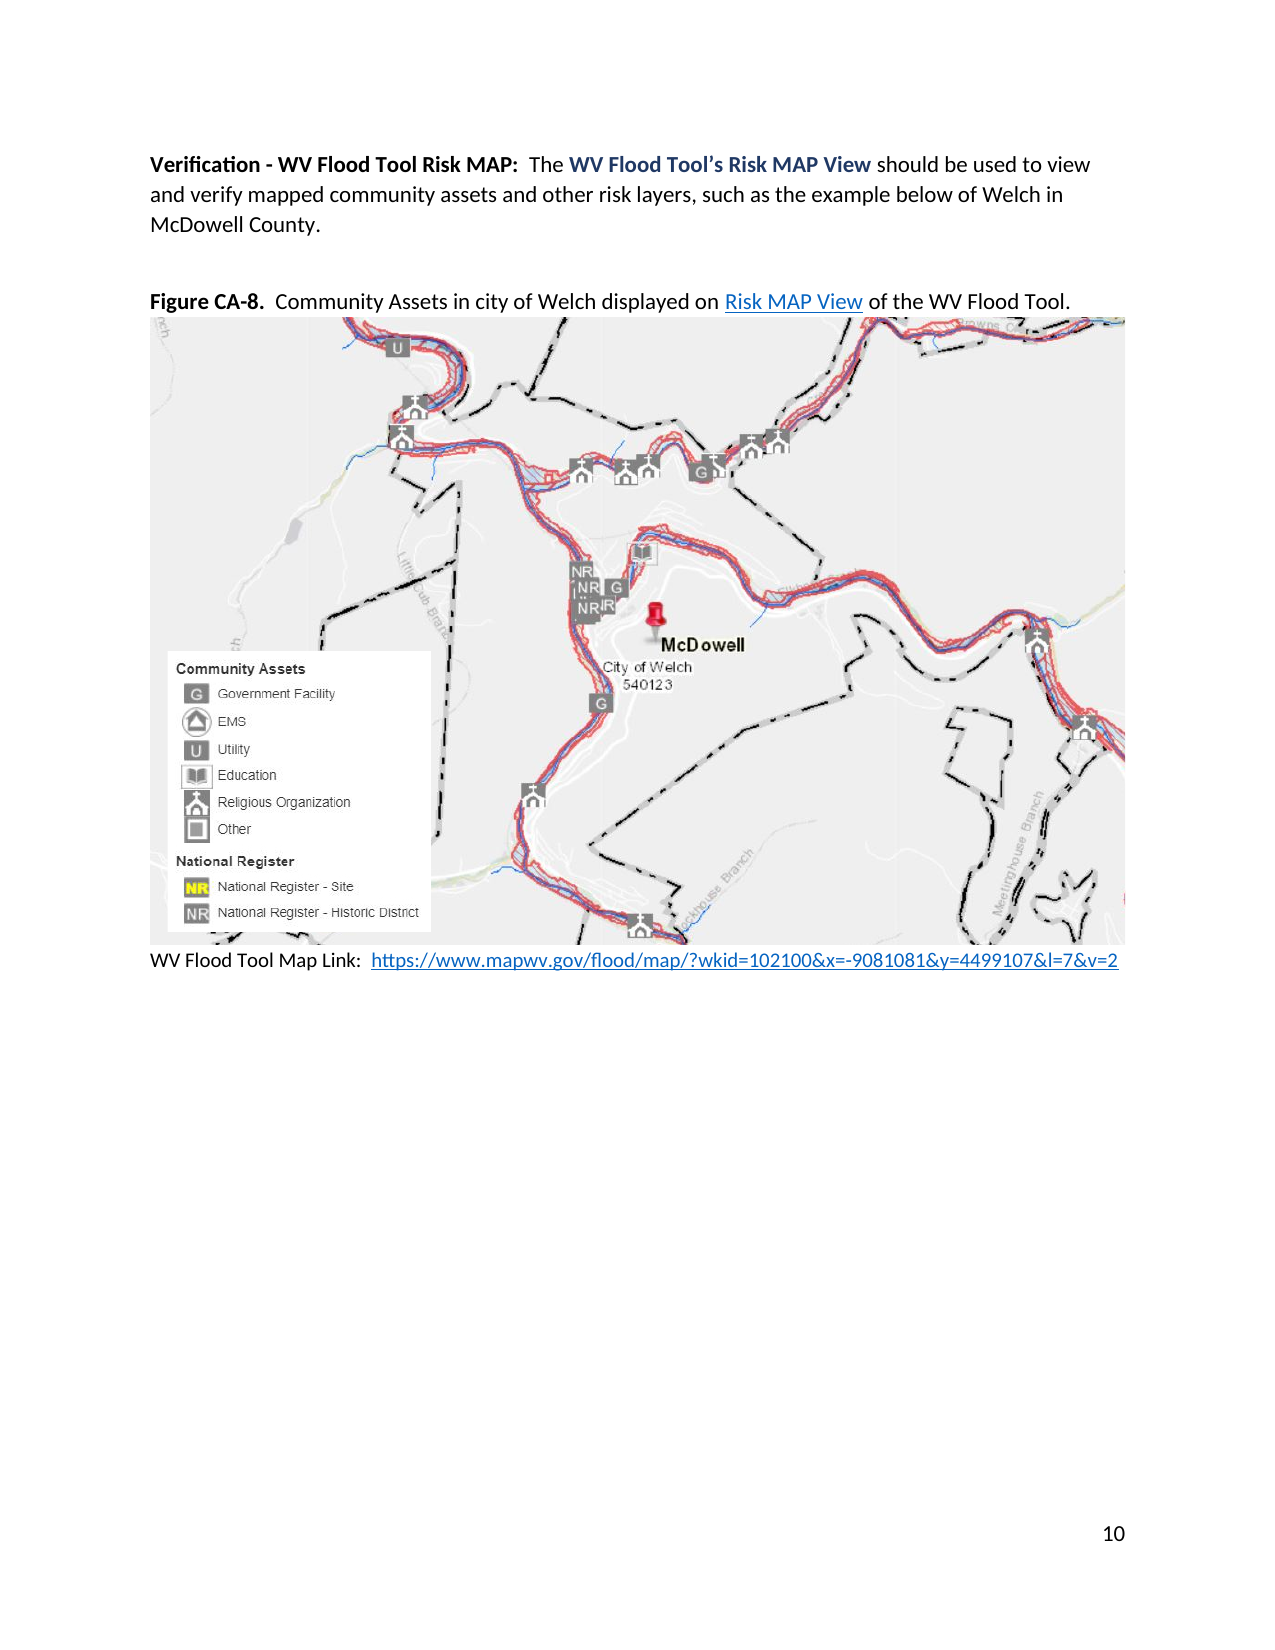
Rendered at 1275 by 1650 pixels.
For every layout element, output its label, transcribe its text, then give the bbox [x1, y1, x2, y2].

text WV Flood Tool Map Link: https://www.mapwv.gov/flood/map/?wkid=102100&x=-9081081&y=4499107&l=7&v=2 [150, 947, 1125, 972]
text Verification - WV Flood Tool Risk MAP: The WV Flood Tool’s Risk MAP View should be used to view and verify mapped community assets and other risk layers, such as the example below of Welch in McDowell County. [150, 150, 1125, 238]
text Figure CA-8. Community Assets in city of Welch displayed on Risk MAP View of the WV Flood Tool. [150, 287, 1125, 316]
picture [150, 317, 1125, 945]
